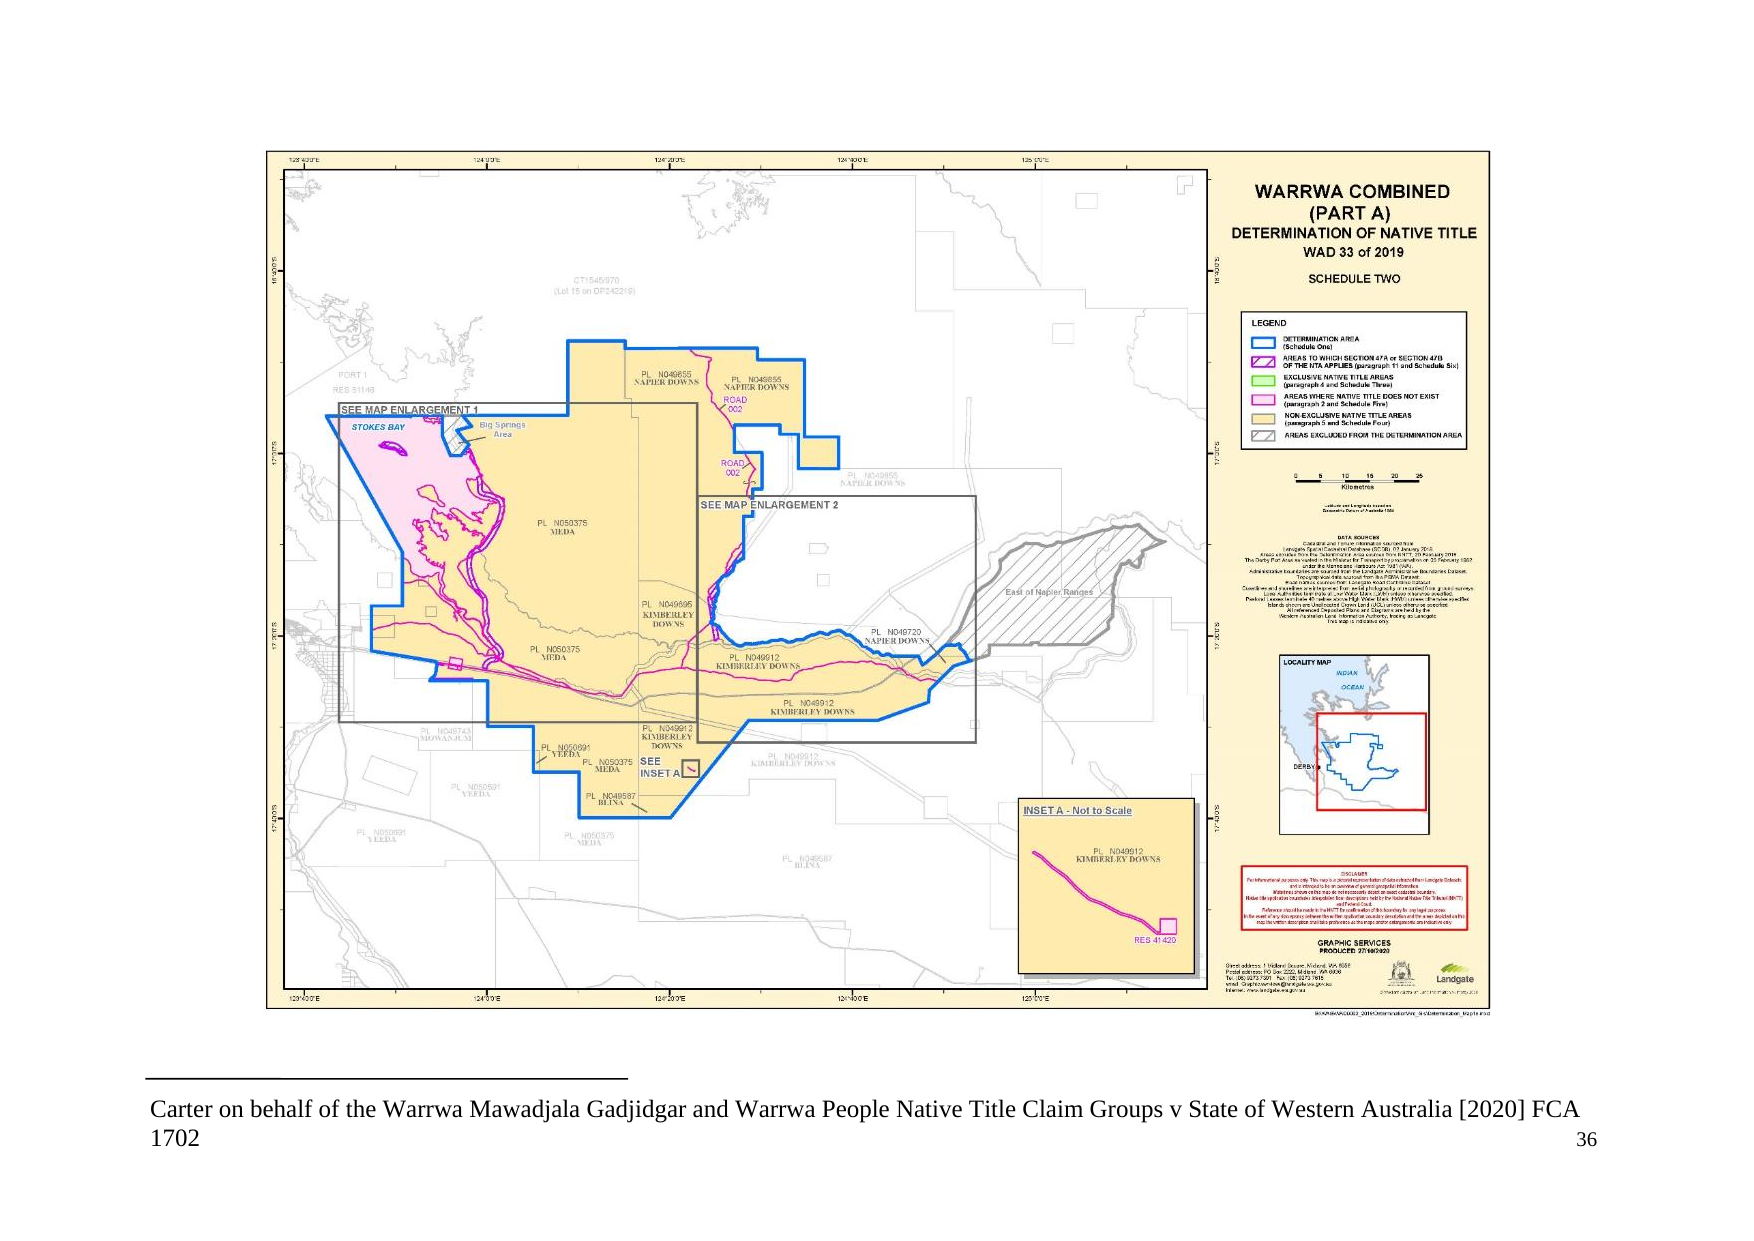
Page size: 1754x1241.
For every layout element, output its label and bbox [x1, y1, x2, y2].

picture [262, 150, 1492, 1019]
